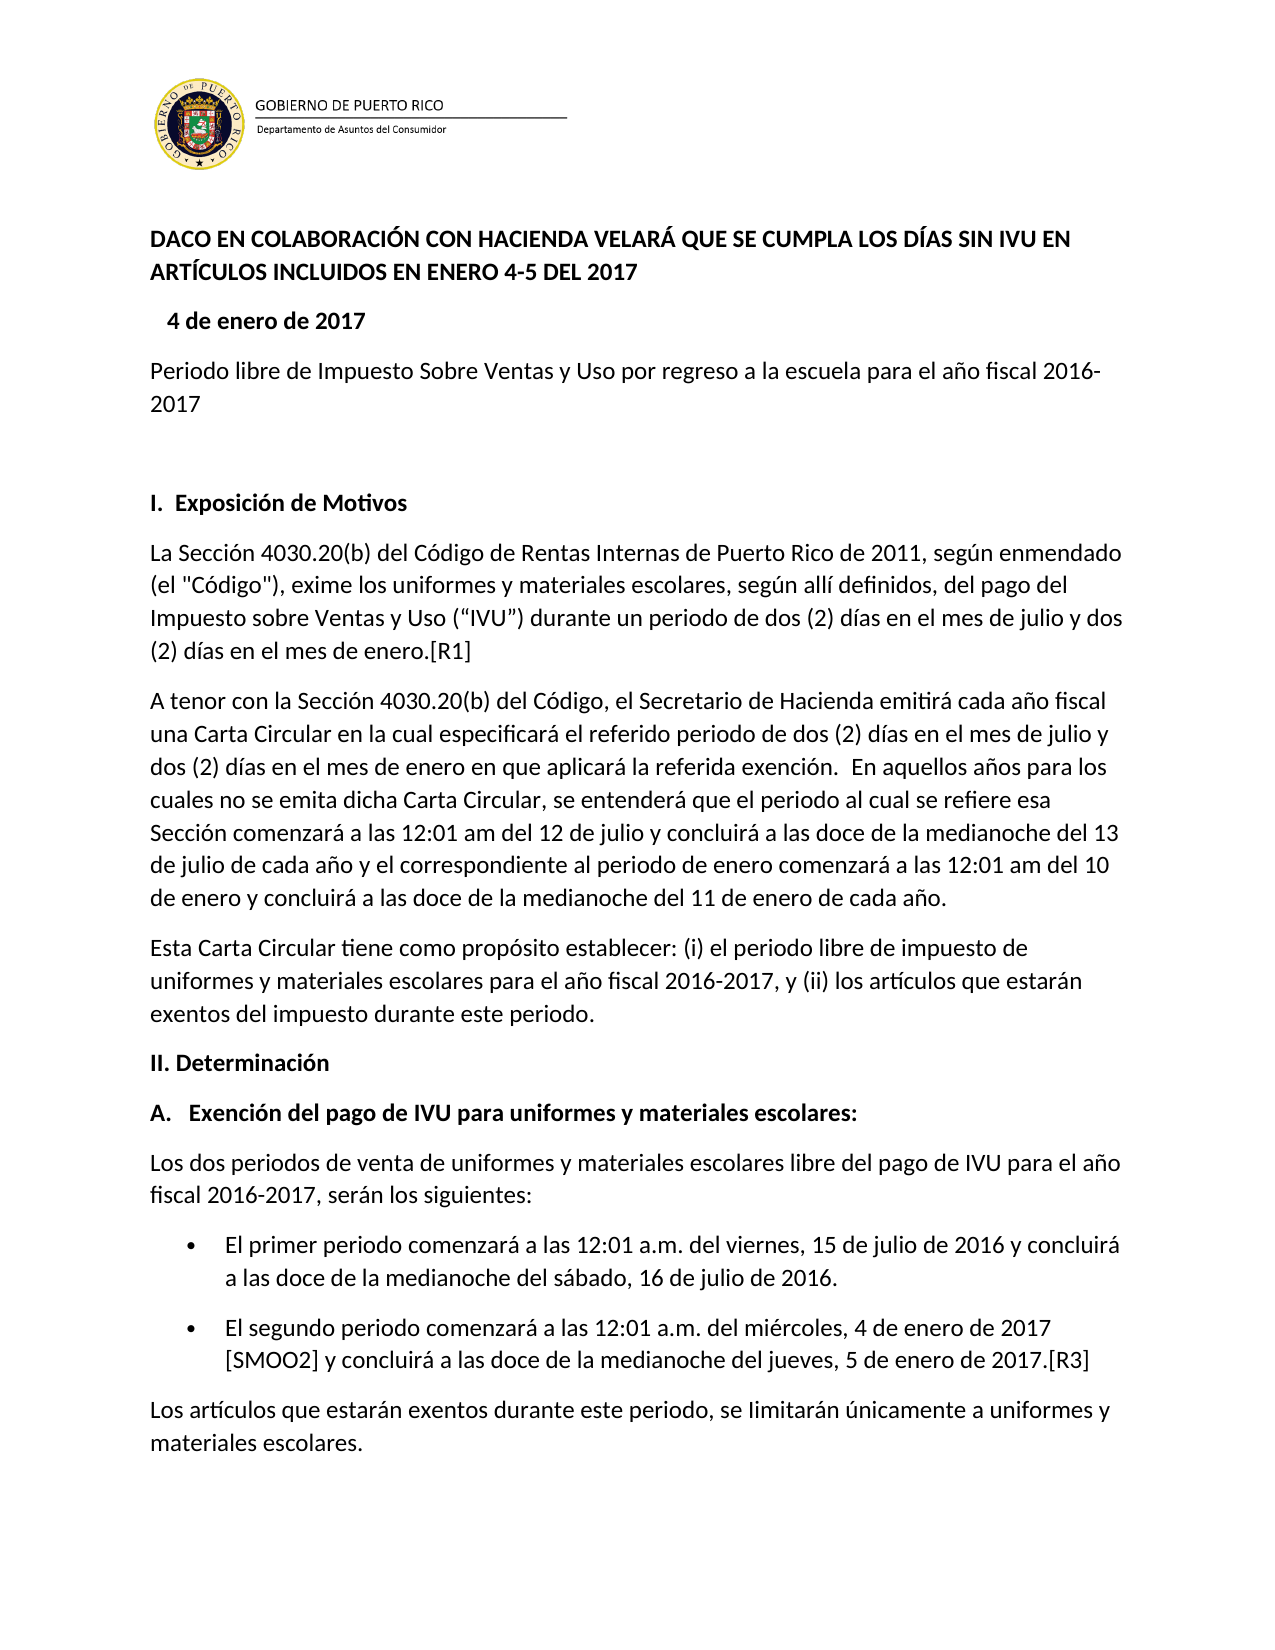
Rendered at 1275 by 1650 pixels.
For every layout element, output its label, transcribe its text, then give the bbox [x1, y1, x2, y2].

list El primer periodo comenzará a las 12:01 a.m. del viernes, 15 de julio de 2016 y concluirá a las doce de la medianoche del sábado, 16 de julio de 2016. [187, 1229, 1125, 1293]
text DACO EN COLABORACIÓN CON HACIENDA VELARÁ QUE SE CUMPLA LOS DÍAS SIN IVU EN ARTÍCULOS INCLUIDOS EN ENERO 4-5 DEL 2017 [150, 223, 1125, 286]
text 4 de enero de 2017 [150, 306, 1125, 336]
text A tenor con la Sección 4030.20(b) del Código, el Secretario de Hacienda emitirá cada año fiscal una Carta Circular en la cual especificará el referido periodo de dos (2) días en el mes de julio y dos (2) días en el mes de enero en que aplicará la referida exención. En aquellos años para los cuales no se emita dicha Carta Circular, se entenderá que el periodo al cual se refiere esa Sección comenzará a las 12:01 am del 12 de julio y concluirá a las doce de la medianoche del 13 de julio de cada año y el correspondiente al periodo de enero comenzará a las 12:01 am del 10 de enero y concluirá a las doce de la medianoche del 11 de enero de cada año. [150, 685, 1125, 913]
text Esta Carta Circular tiene como propósito establecer: (i) el periodo libre de impuesto de uniformes y materiales escolares para el año fiscal 2016-2017, y (ii) los artículos que estarán exentos del impuesto durante este periodo. [150, 932, 1125, 1028]
text Periodo libre de Impuesto Sobre Ventas y Uso por regreso a la escuela para el año fiscal 2016-2017 [150, 355, 1125, 418]
text A. Exención del pago de IVU para uniformes y materiales escolares: [150, 1097, 1125, 1128]
text La Sección 4030.20(b) del Código de Rentas Internas de Puerto Rico de 2011, según enmendado (el "Código"), exime los uniformes y materiales escolares, según allí definidos, del pago del Impuesto sobre Ventas y Uso (“IVU”) durante un periodo de dos (2) días en el mes de julio y dos (2) días en el mes de enero.[R1] [150, 537, 1125, 666]
list El segundo periodo comenzará a las 12:01 a.m. del miércoles, 4 de enero de 2017 [SMOO2] y concluirá a las doce de la medianoche del jueves, 5 de enero de 2017.[R3] [187, 1312, 1125, 1375]
picture [150, 75, 577, 174]
text Los dos periodos de venta de uniformes y materiales escolares libre del pago de IVU para el año fiscal 2016-2017, serán los siguientes: [150, 1147, 1125, 1210]
text II. Determinación [150, 1048, 1125, 1078]
text Los artículos que estarán exentos durante este periodo, se Iimitarán únicamente a uniformes y materiales escolares. [150, 1394, 1125, 1458]
text I. Exposición de Motivos [150, 487, 1125, 518]
